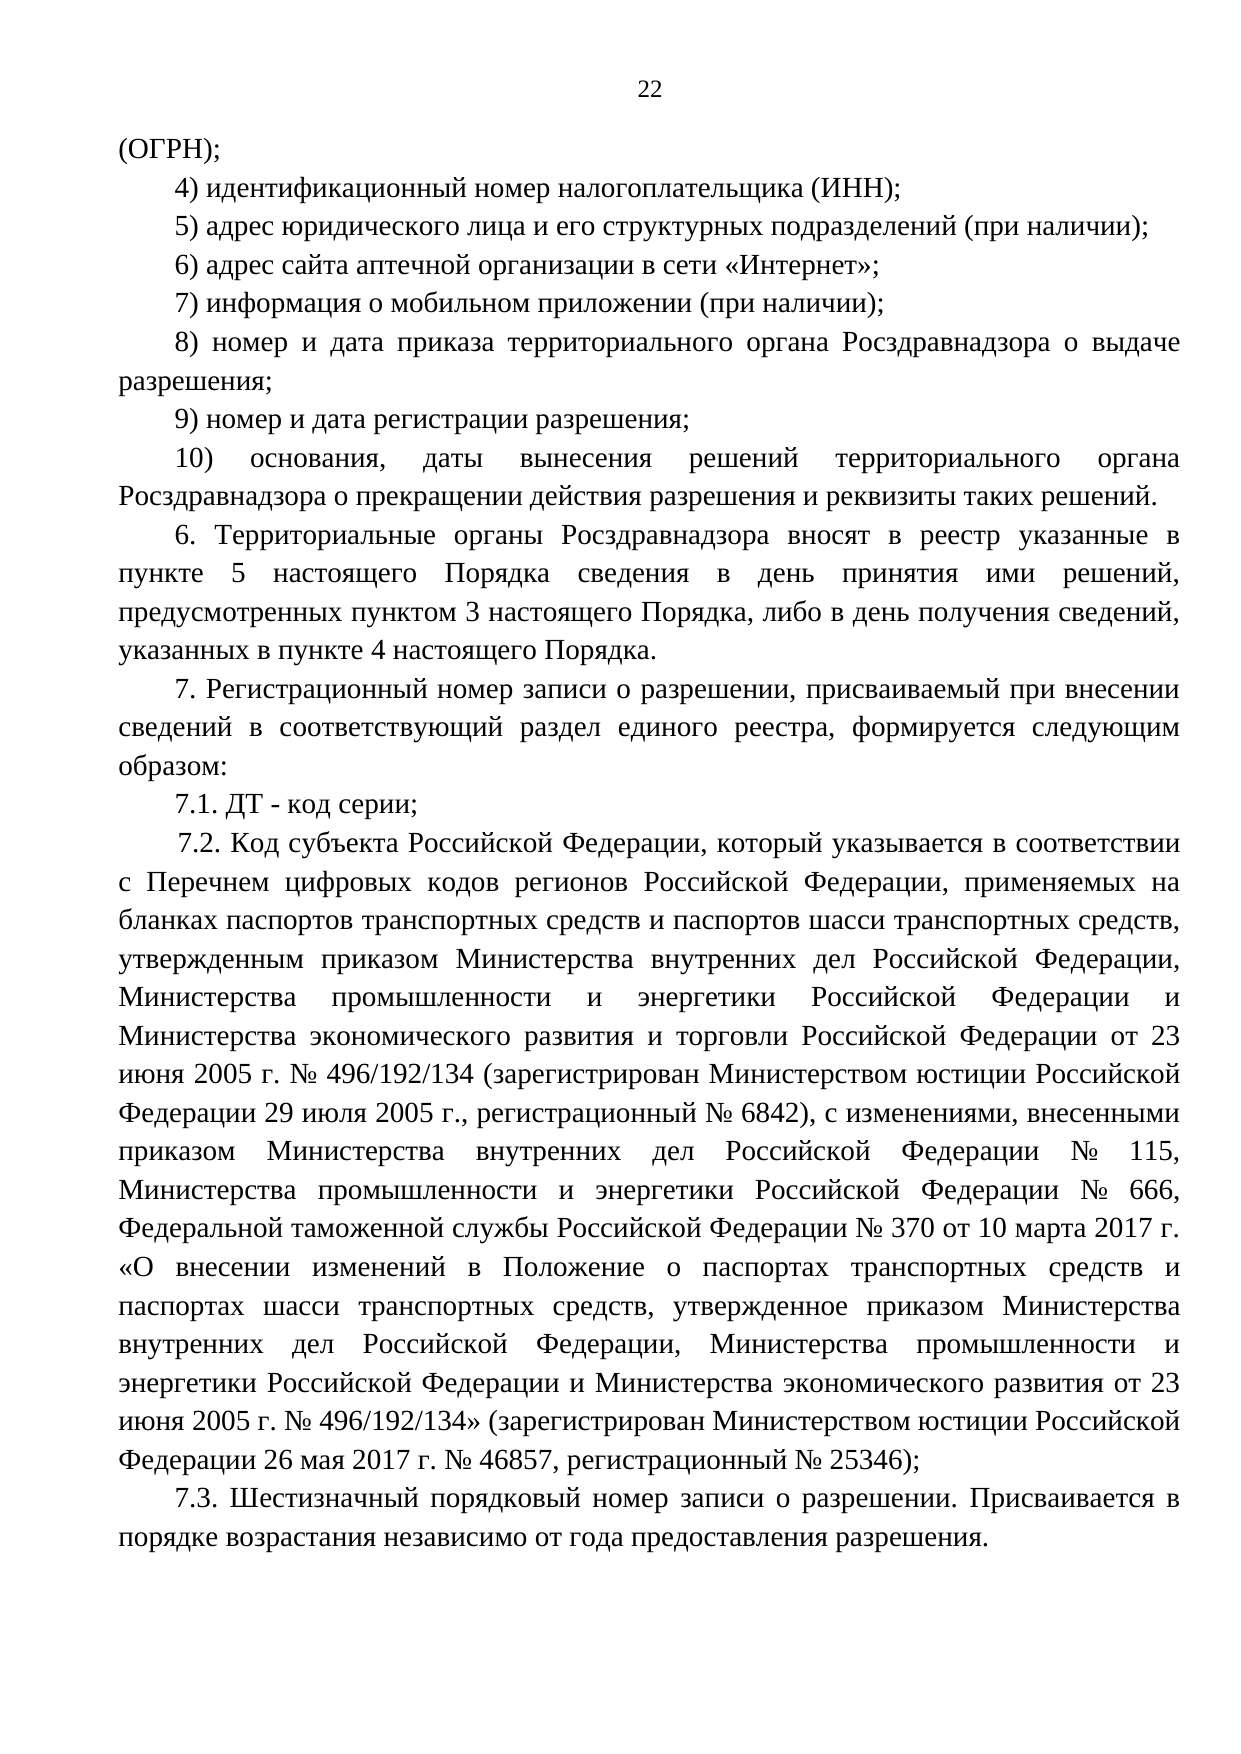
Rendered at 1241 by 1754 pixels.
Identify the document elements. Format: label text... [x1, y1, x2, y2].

text 9) номер и дата регистрации разрешения; [118, 401, 1181, 435]
text 7.2. Код субъекта Российской Федерации, который указывается в соответствии с Перечнем цифровых кодов регионов Российской Федерации, применяемых на бланках паспортов транспортных средств и паспортов шасси транспортных средств, утвержденным приказом Министерства внутренних дел Российской Федерации, Министерства промышленности и энергетики Российской Федерации и Министерства экономического развития и торговли Российской Федерации от 23 июня 2005 г. № 496/192/134 (зарегистрирован Министерством юстиции Российской Федерации 29 июля 2005 г., регистрационный № 6842), с изменениями, внесенными приказом Министерства внутренних дел Российской Федерации № 115, Министерства промышленности и энергетики Российской Федерации № 666, Федеральной таможенной службы Российской Федерации № 370 от 10 марта 2017 г. «О внесении изменений в Положение о паспортах транспортных средств и паспортах шасси транспортных средств, утвержденное приказом Министерства внутренних дел Российской Федерации, Министерства промышленности и энергетики Российской Федерации и Министерства экономического развития от 23 июня 2005 г. № 496/192/134» (зарегистрирован Министерством юстиции Российской Федерации 26 мая 2017 г. № 46857, регистрационный № 25346); [118, 825, 1181, 1475]
text 5) адрес юридического лица и его структурных подразделений (при наличии); [118, 208, 1181, 242]
text 6. Территориальные органы Росздравнадзора вносят в реестр указанные в пункте 5 настоящего Порядка сведения в день принятия ими решений, предусмотренных пунктом 3 настоящего Порядка, либо в день получения сведений, указанных в пункте 4 настоящего Порядка. [118, 517, 1181, 666]
text 8) номер и дата приказа территориального органа Росздравнадзора о выдаче разрешения; [118, 324, 1181, 396]
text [118, 131, 1181, 165]
text 7) информация о мобильном приложении (при наличии); [118, 286, 1181, 319]
text 7.3. Шестизначный порядковый номер записи о разрешении. Присваивается в порядке возрастания независимо от года предоставления разрешения. [118, 1480, 1181, 1552]
text 7.1. ДТ - код серии; [118, 787, 1181, 820]
text 4) идентификационный номер налогоплательщика (ИНН); [118, 170, 1181, 203]
text 10) основания, даты вынесения решений территориального органа Росздравнадзора о прекращении действия разрешения и реквизиты таких решений. [118, 440, 1181, 512]
text 7. Регистрационный номер записи о разрешении, присваиваемый при внесении сведений в соответствующий раздел единого реестра, формируется следующим образом: [118, 671, 1181, 782]
text 6) адрес сайта аптечной организации в сети «Интернет»; [118, 247, 1181, 281]
